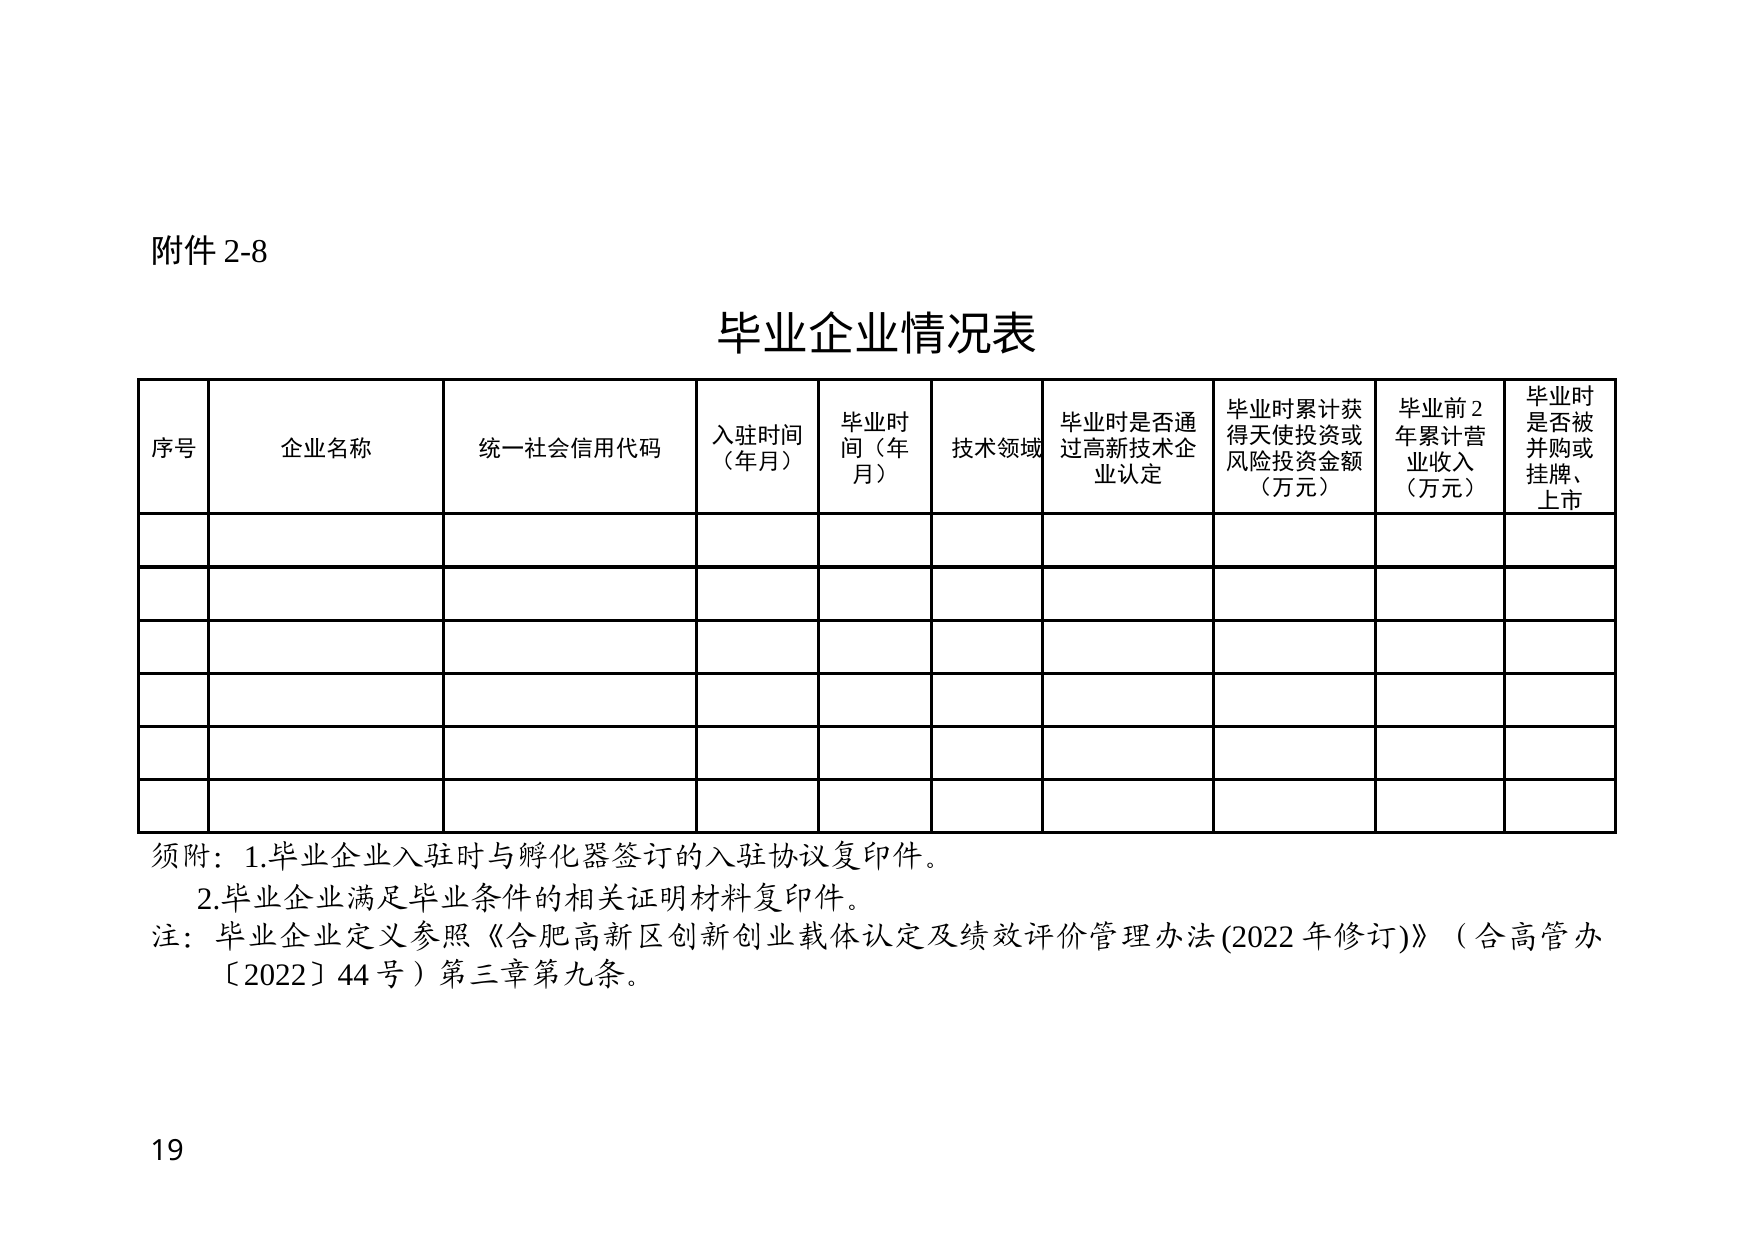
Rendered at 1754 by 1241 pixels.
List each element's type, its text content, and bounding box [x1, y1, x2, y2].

table_cell [698, 675, 817, 725]
table_cell [1377, 781, 1503, 831]
table_cell [1506, 515, 1614, 565]
table_cell [933, 781, 1041, 831]
table_cell [1044, 515, 1212, 565]
table_cell [210, 515, 442, 565]
table_cell [1215, 515, 1374, 565]
table_cell [140, 515, 207, 565]
text 附件2-8 [150, 229, 1604, 271]
table_cell [820, 675, 930, 725]
table_cell [445, 728, 695, 778]
table_cell [445, 675, 695, 725]
table_cell [1377, 728, 1503, 778]
table_header 入驻时间（年月） [698, 381, 817, 512]
table_cell [933, 569, 1041, 618]
table_cell [1377, 515, 1503, 565]
table_cell [445, 622, 695, 672]
table_cell [698, 515, 817, 565]
table_cell [1506, 781, 1614, 831]
table_cell [210, 728, 442, 778]
table_cell [1044, 728, 1212, 778]
table_cell [1377, 622, 1503, 672]
table_cell [820, 515, 930, 565]
table_header 毕业时是否被并购或挂牌、上市 [1506, 381, 1614, 512]
table_cell [933, 728, 1041, 778]
table_cell [933, 515, 1041, 565]
table_cell [1044, 781, 1212, 831]
table_cell [1044, 675, 1212, 725]
table_cell [1377, 675, 1503, 725]
table_cell [1215, 675, 1374, 725]
table_cell [1044, 622, 1212, 672]
table_cell [210, 675, 442, 725]
text 须附：1.毕业企业入驻时与孵化器签订的入驻协议复印件。 [150, 834, 1604, 876]
table_cell [140, 622, 207, 672]
table_cell [445, 569, 695, 618]
table_header 毕业时累计获得天使投资或风险投资金额（万元） [1215, 381, 1374, 512]
table_header 技术领域 [933, 381, 1041, 512]
table_header 毕业时是否通过高新技术企业认定 [1044, 381, 1212, 512]
table_cell [933, 675, 1041, 725]
table_header 统一社会信用代码 [445, 381, 695, 512]
table_cell [210, 622, 442, 672]
table_cell [1044, 569, 1212, 618]
table_header 序号 [140, 381, 207, 512]
table_cell [140, 675, 207, 725]
table_cell [445, 515, 695, 565]
table_cell [210, 569, 442, 618]
table_cell [210, 781, 442, 831]
table_header 企业名称 [210, 381, 442, 512]
table_cell [1506, 622, 1614, 672]
text 2.毕业企业满足毕业条件的相关证明材料复印件。 [150, 876, 1604, 917]
table_cell [1215, 622, 1374, 672]
table_cell [933, 622, 1041, 672]
table_header 毕业时间（年月） [820, 381, 930, 512]
table_cell [1215, 569, 1374, 618]
table_cell [698, 622, 817, 672]
table_cell [698, 728, 817, 778]
table_cell [820, 622, 930, 672]
text 毕业企业情况表 [150, 308, 1604, 360]
table_cell [140, 569, 207, 618]
table_cell [1506, 569, 1614, 618]
table_cell [140, 781, 207, 831]
table_cell [820, 569, 930, 618]
table_cell [820, 781, 930, 831]
text 注：毕业企业定义参照《合肥高新区创新创业载体认定及绩效评价管理办法(2022年修订)》（合高管办〔2022〕44号）第三章第九条。 [150, 917, 1604, 992]
table_cell [1215, 781, 1374, 831]
table_cell [1377, 569, 1503, 618]
table_cell [698, 569, 817, 618]
table_cell [140, 728, 207, 778]
table_header 毕业前2年累计营业收入（万元） [1377, 381, 1503, 512]
table_cell [698, 781, 817, 831]
table_cell [1506, 675, 1614, 725]
table_cell [820, 728, 930, 778]
table_cell [1215, 728, 1374, 778]
table_cell [445, 781, 695, 831]
table_cell [1506, 728, 1614, 778]
